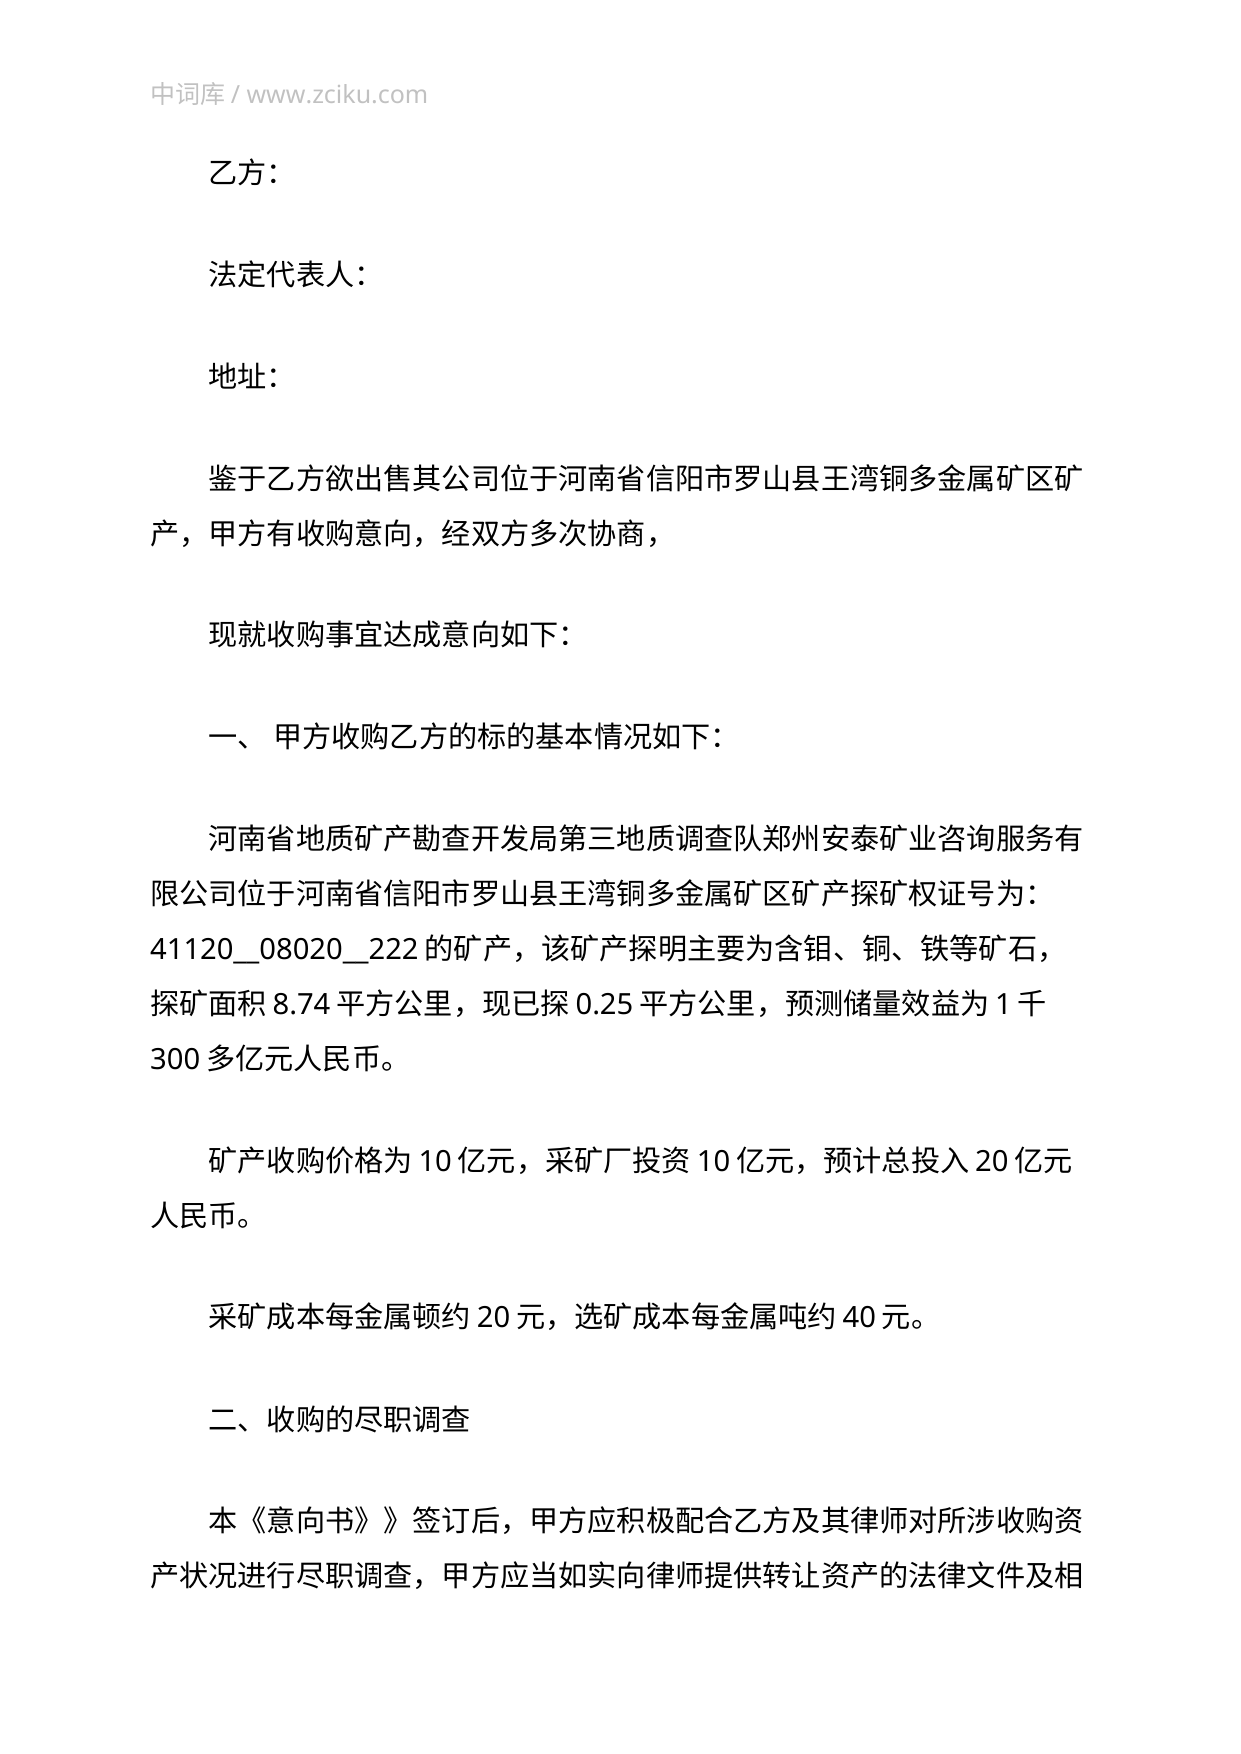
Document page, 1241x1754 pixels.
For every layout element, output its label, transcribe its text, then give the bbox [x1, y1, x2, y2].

text 地址： [150, 353, 1090, 396]
text 二、收购的尽职调查 [150, 1396, 1090, 1438]
text 鉴于乙方欲出售其公司位于河南省信阳市罗山县王湾铜多金属矿区矿产，甲方有收购意向，经双方多次协商， [150, 455, 1090, 552]
text 采矿成本每金属顿约20元，选矿成本每金属吨约40元。 [150, 1294, 1090, 1336]
text 河南省地质矿产勘查开发局第三地质调查队郑州安泰矿业咨询服务有限公司位于河南省信阳市罗山县王湾铜多金属矿区矿产探矿权证号为：41120__08020__222的矿产，该矿产探明主要为含钼、铜、铁等矿石，探矿面积8.74平方公里，现已探0.25平方公里，预测储量效益为1千300多亿元人民币。 [150, 816, 1090, 1078]
text 一、 甲方收购乙方的标的基本情况如下： [150, 714, 1090, 756]
text 法定代表人： [150, 252, 1090, 294]
text 矿产收购价格为10亿元，采矿厂投资10亿元，预计总投入20亿元人民币。 [150, 1137, 1090, 1234]
text 乙方： [150, 150, 1090, 192]
text 现就收购事宜达成意向如下： [150, 612, 1090, 654]
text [150, 1498, 1090, 1595]
